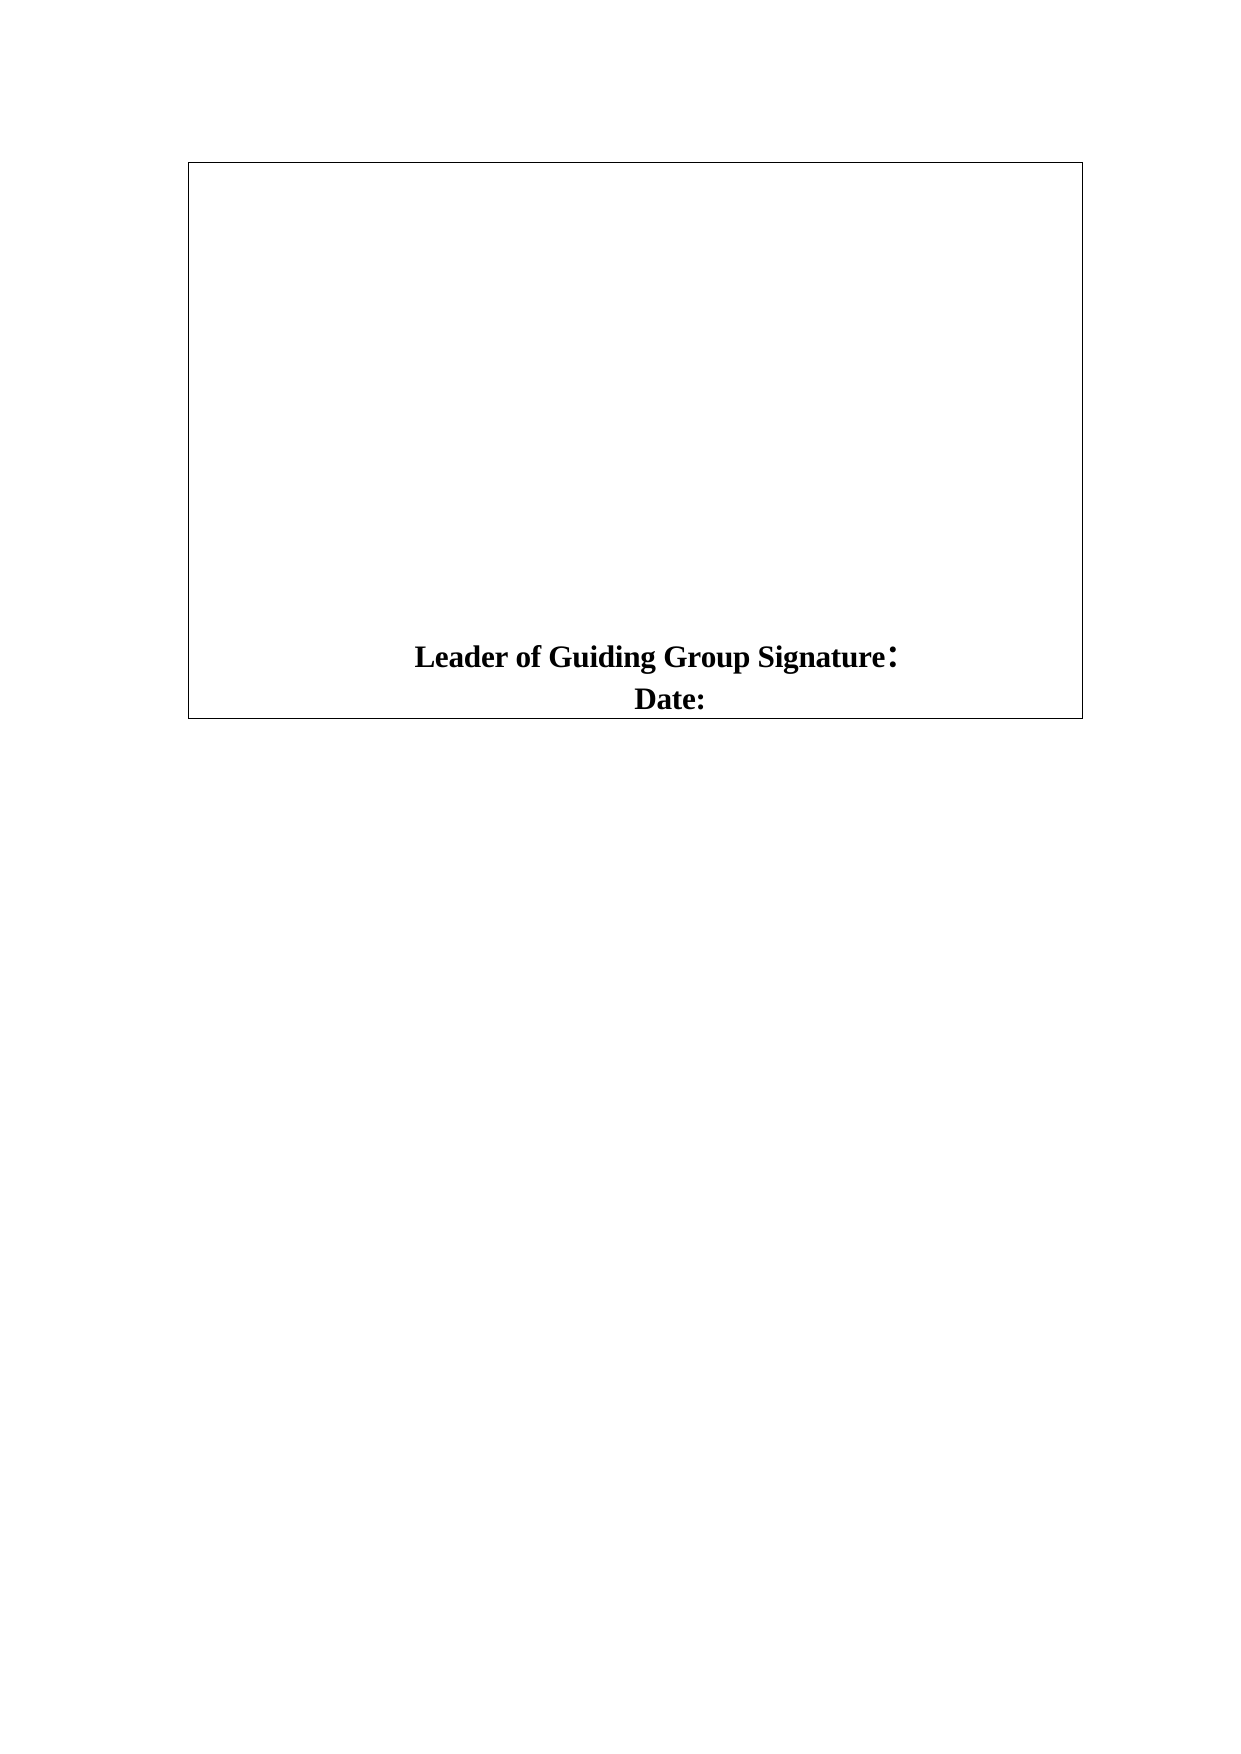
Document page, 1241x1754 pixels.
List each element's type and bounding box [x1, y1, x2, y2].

table_cell [189, 163, 1082, 718]
